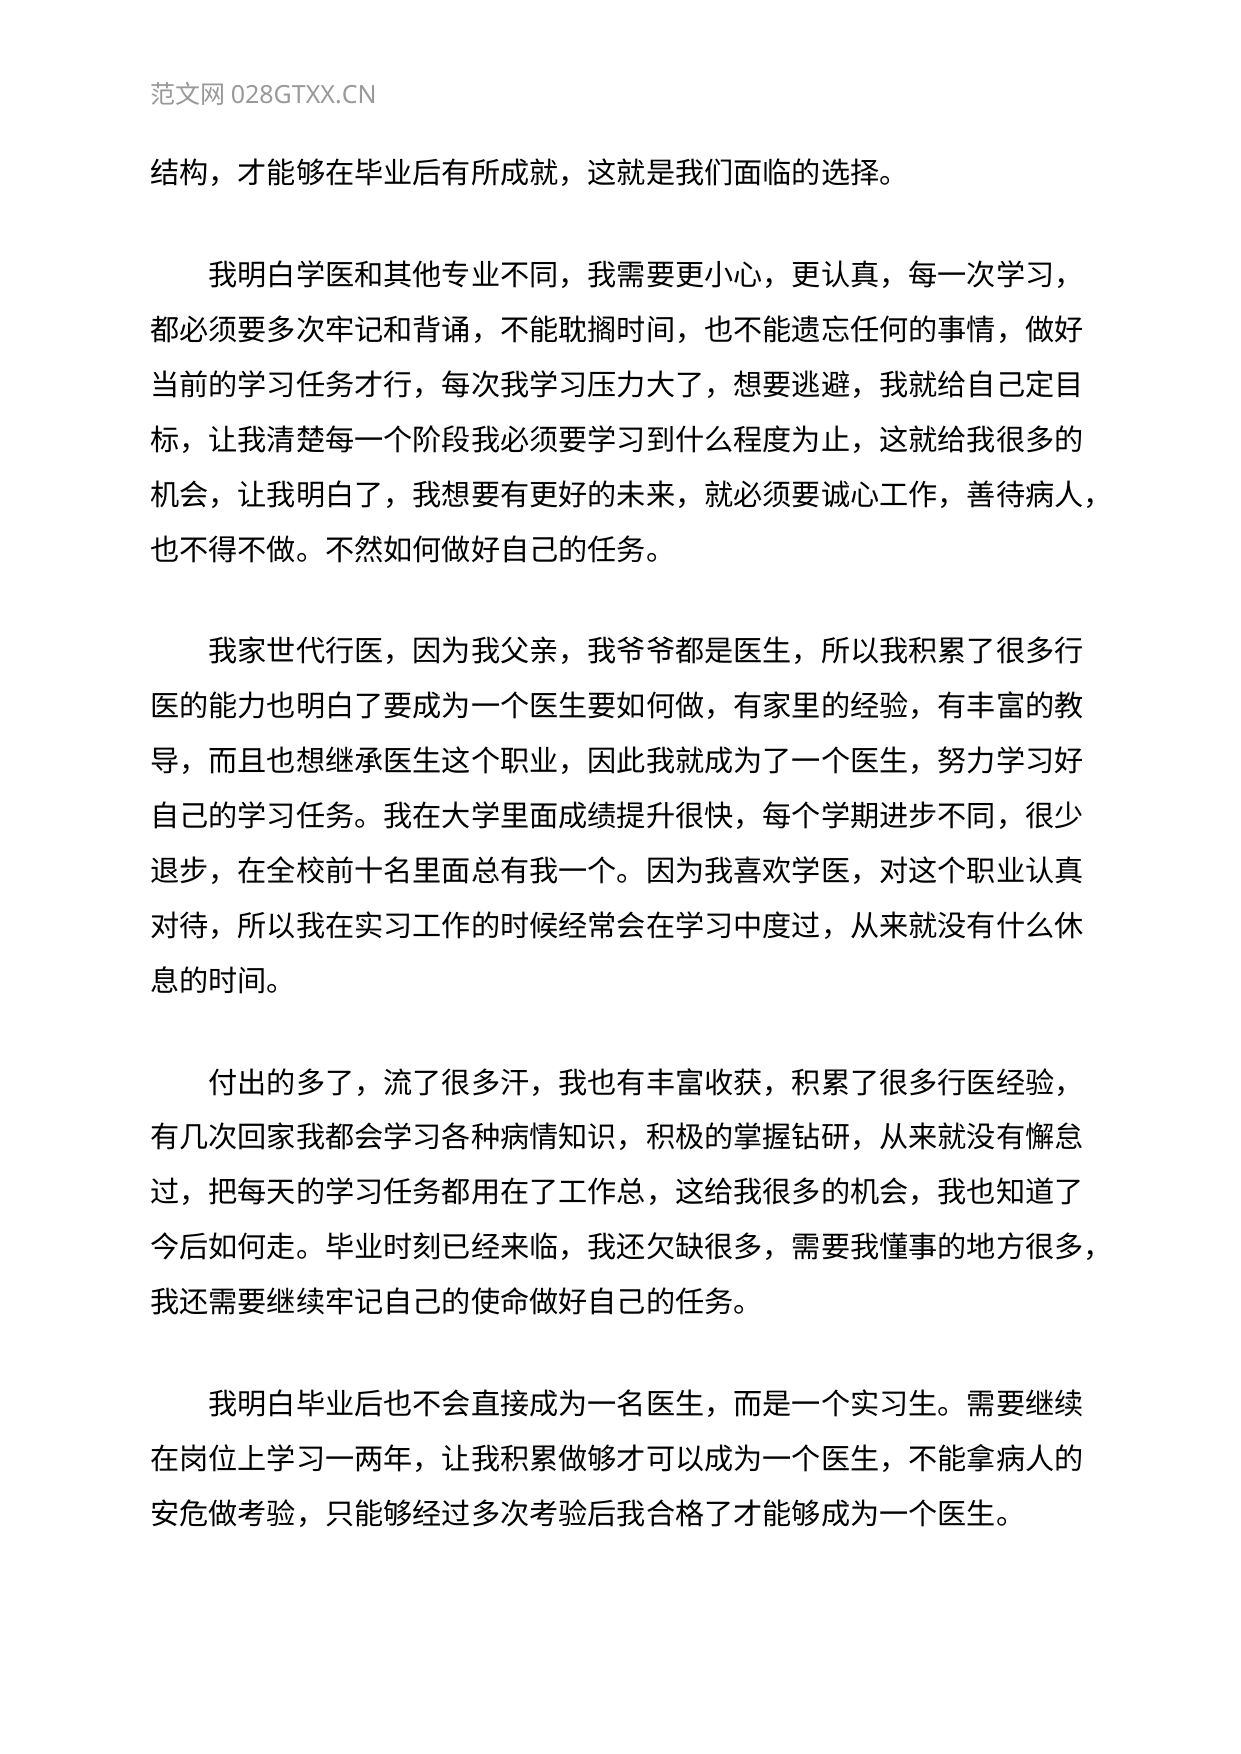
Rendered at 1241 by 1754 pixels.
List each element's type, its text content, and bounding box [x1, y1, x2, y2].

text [150, 150, 1090, 192]
text 付出的多了，流了很多汗，我也有丰富收获，积累了很多行医经验，有几次回家我都会学习各种病情知识，积极的掌握钻研，从来就没有懈怠过，把每天的学习任务都用在了工作总，这给我很多的机会，我也知道了今后如何走。毕业时刻已经来临，我还欠缺很多，需要我懂事的地方很多，我还需要继续牢记自己的使命做好自己的任务。 [150, 1059, 1090, 1321]
text 我明白毕业后也不会直接成为一名医生，而是一个实习生。需要继续在岗位上学习一两年，让我积累做够才可以成为一个医生，不能拿病人的安危做考验，只能够经过多次考验后我合格了才能够成为一个医生。 [150, 1381, 1090, 1533]
text 我明白学医和其他专业不同，我需要更小心，更认真，每一次学习，都必须要多次牢记和背诵，不能耽搁时间，也不能遗忘任何的事情，做好当前的学习任务才行，每次我学习压力大了，想要逃避，我就给自己定目标，让我清楚每一个阶段我必须要学习到什么程度为止，这就给我很多的机会，让我明白了，我想要有更好的未来，就必须要诚心工作，善待病人，也不得不做。不然如何做好自己的任务。 [150, 252, 1090, 568]
text 我家世代行医，因为我父亲，我爷爷都是医生，所以我积累了很多行医的能力也明白了要成为一个医生要如何做，有家里的经验，有丰富的教导，而且也想继承医生这个职业，因此我就成为了一个医生，努力学习好自己的学习任务。我在大学里面成绩提升很快，每个学期进步不同，很少退步，在全校前十名里面总有我一个。因为我喜欢学医，对这个职业认真对待，所以我在实习工作的时候经常会在学习中度过，从来就没有什么休息的时间。 [150, 628, 1090, 1000]
